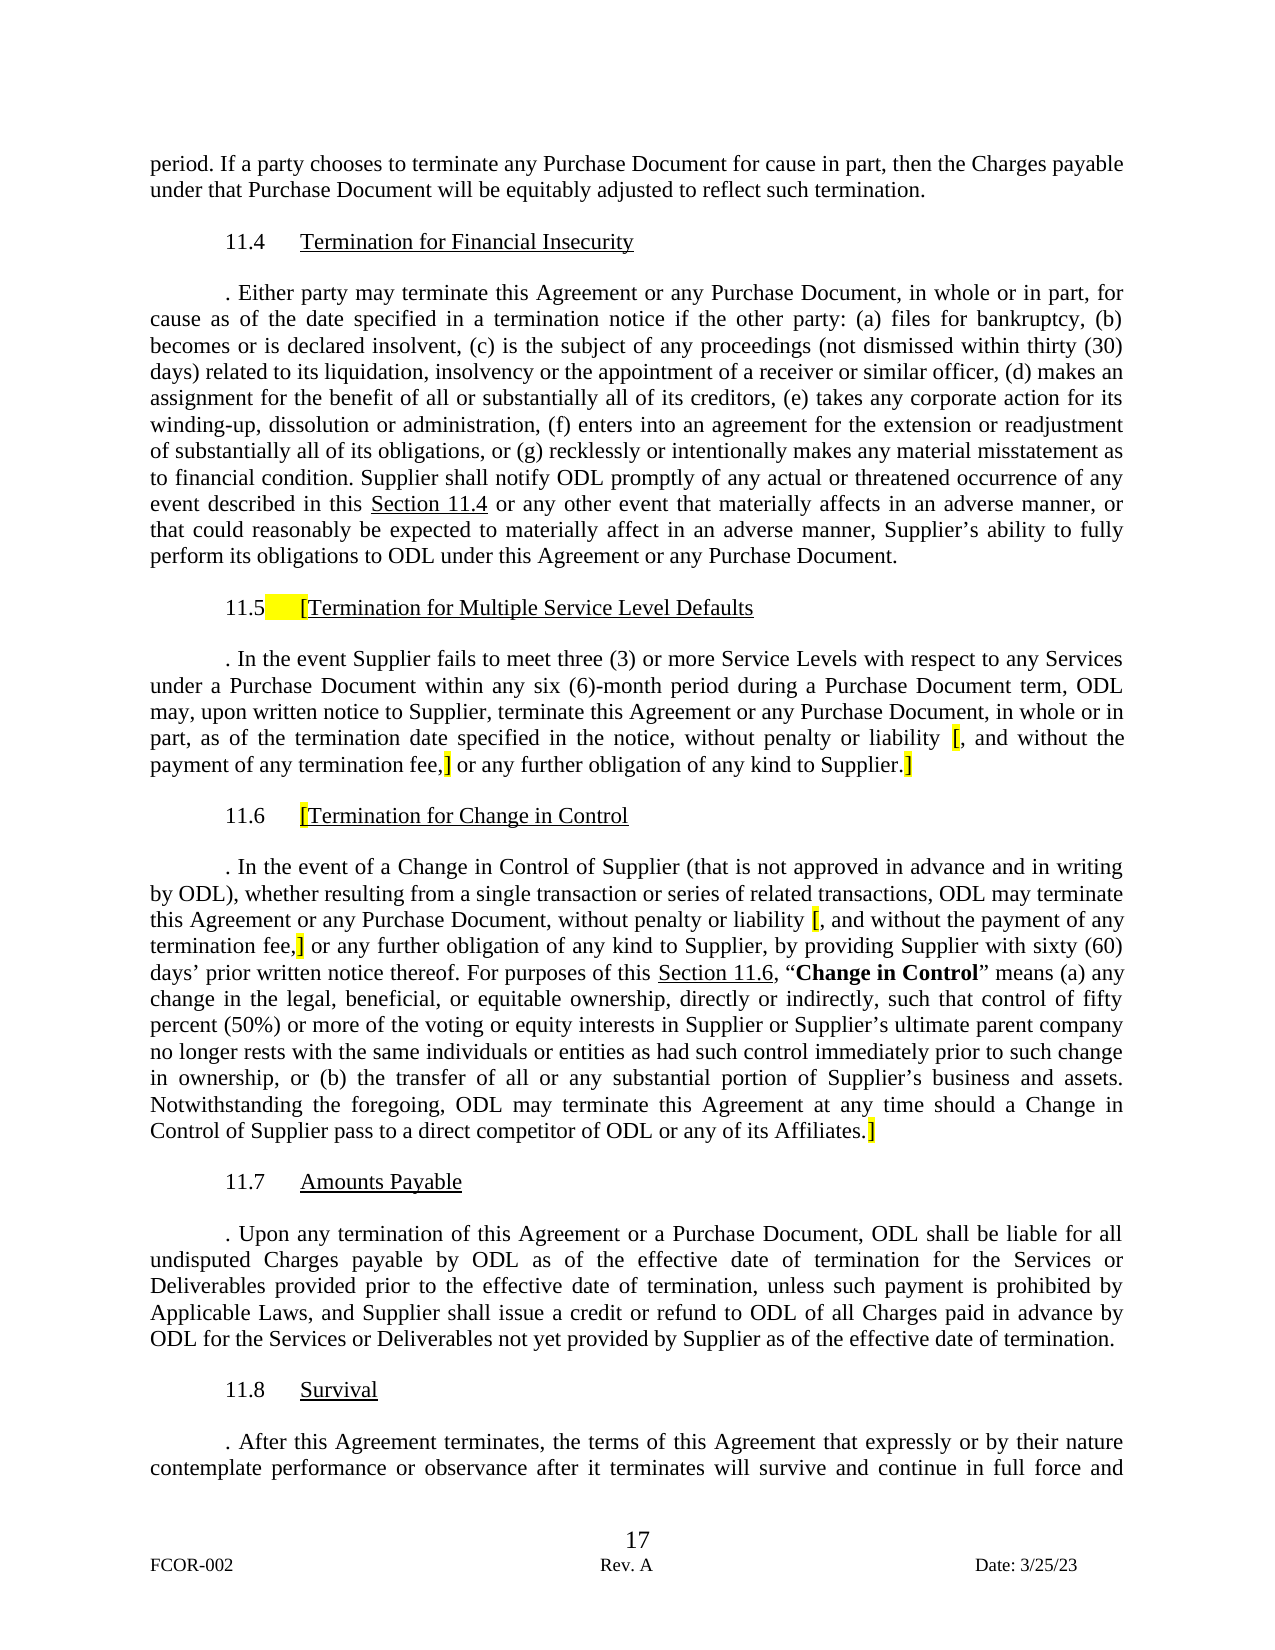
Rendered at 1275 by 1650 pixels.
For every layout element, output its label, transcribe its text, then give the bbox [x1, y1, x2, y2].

subtitle [Termination for Multiple Service Level Defaults [150, 594, 265, 620]
text . In the event Supplier fails to meet three (3) or more Service Levels with respect to any Services under a Purchase Document within any six (6)-month period during a Purchase Document term, ODL may, upon written notice to Supplier, terminate this Agreement or any Purchase Document, in whole or in part, as of the termination date specified in the notice, without penalty or liability [, and without the payment of any termination fee,] or any further obligation of any kind to Supplier.] [150, 645, 1125, 777]
text . Upon any termination of this Agreement or a Purchase Document, ODL shall be liable for all undisputed Charges payable by ODL as of the effective date of termination for the Services or Deliverables provided prior to the effective date of termination, unless such payment is prohibited by Applicable Laws, and Supplier shall issue a credit or refund to ODL of all Charges paid in advance by ODL for the Services or Deliverables not yet provided by Supplier as of the effective date of termination. [150, 1220, 1125, 1351]
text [150, 1428, 1125, 1481]
subtitle Amounts Payable [150, 1168, 1125, 1195]
subtitle [Termination for Multiple Service Level Defaults [308, 594, 1125, 620]
subtitle Termination for Financial Insecurity [150, 228, 1125, 254]
text . Either party may terminate this Agreement or any Purchase Document, in whole or in part, for cause as of the date specified in a termination notice if the other party: (a) files for bankruptcy, (b) becomes or is declared insolvent, (c) is the subject of any proceedings (not dismissed within thirty (30) days) related to its liquidation, insolvency or the appointment of a receiver or similar officer, (d) makes an assignment for the benefit of all or substantially all of its creditors, (e) takes any corporate action for its winding-up, dissolution or administration, (f) enters into an agreement for the extension or readjustment of substantially all of its obligations, or (g) recklessly or intentionally makes any material misstatement as to financial condition. Supplier shall notify ODL promptly of any actual or threatened occurrence of any event described in this Section 11.4 or any other event that materially affects in an adverse manner, or that could reasonably be expected to materially affect in an adverse manner, Supplier’s ability to fully perform its obligations to ODL under this Agreement or any Purchase Document. [150, 279, 1125, 569]
text . In the event of a Change in Control of Supplier (that is not approved in advance and in writing by ODL), whether resulting from a single transaction or series of related transactions, ODL may terminate this Agreement or any Purchase Document, without penalty or liability [, and without the payment of any termination fee,] or any further obligation of any kind to Supplier, by providing Supplier with sixty (60) days’ prior written notice thereof. For purposes of this Section 11.6, “Change in Control” means (a) any change in the legal, beneficial, or equitable ownership, directly or indirectly, such that control of fifty percent (50%) or more of the voting or equity interests in Supplier or Supplier’s ultimate parent company no longer rests with the same individuals or entities as had such control immediately prior to such change in ownership, or (b) the transfer of all or any substantial portion of Supplier’s business and assets. Notwithstanding the foregoing, ODL may terminate this Agreement at any time should a Change in Control of Supplier pass to a direct competitor of ODL or any of its Affiliates.] [150, 853, 1125, 1143]
subtitle [Termination for Change in Control [308, 802, 1125, 828]
subtitle [Termination for Change in Control [150, 802, 300, 828]
subtitle Survival [150, 1376, 1125, 1403]
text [150, 150, 1125, 203]
